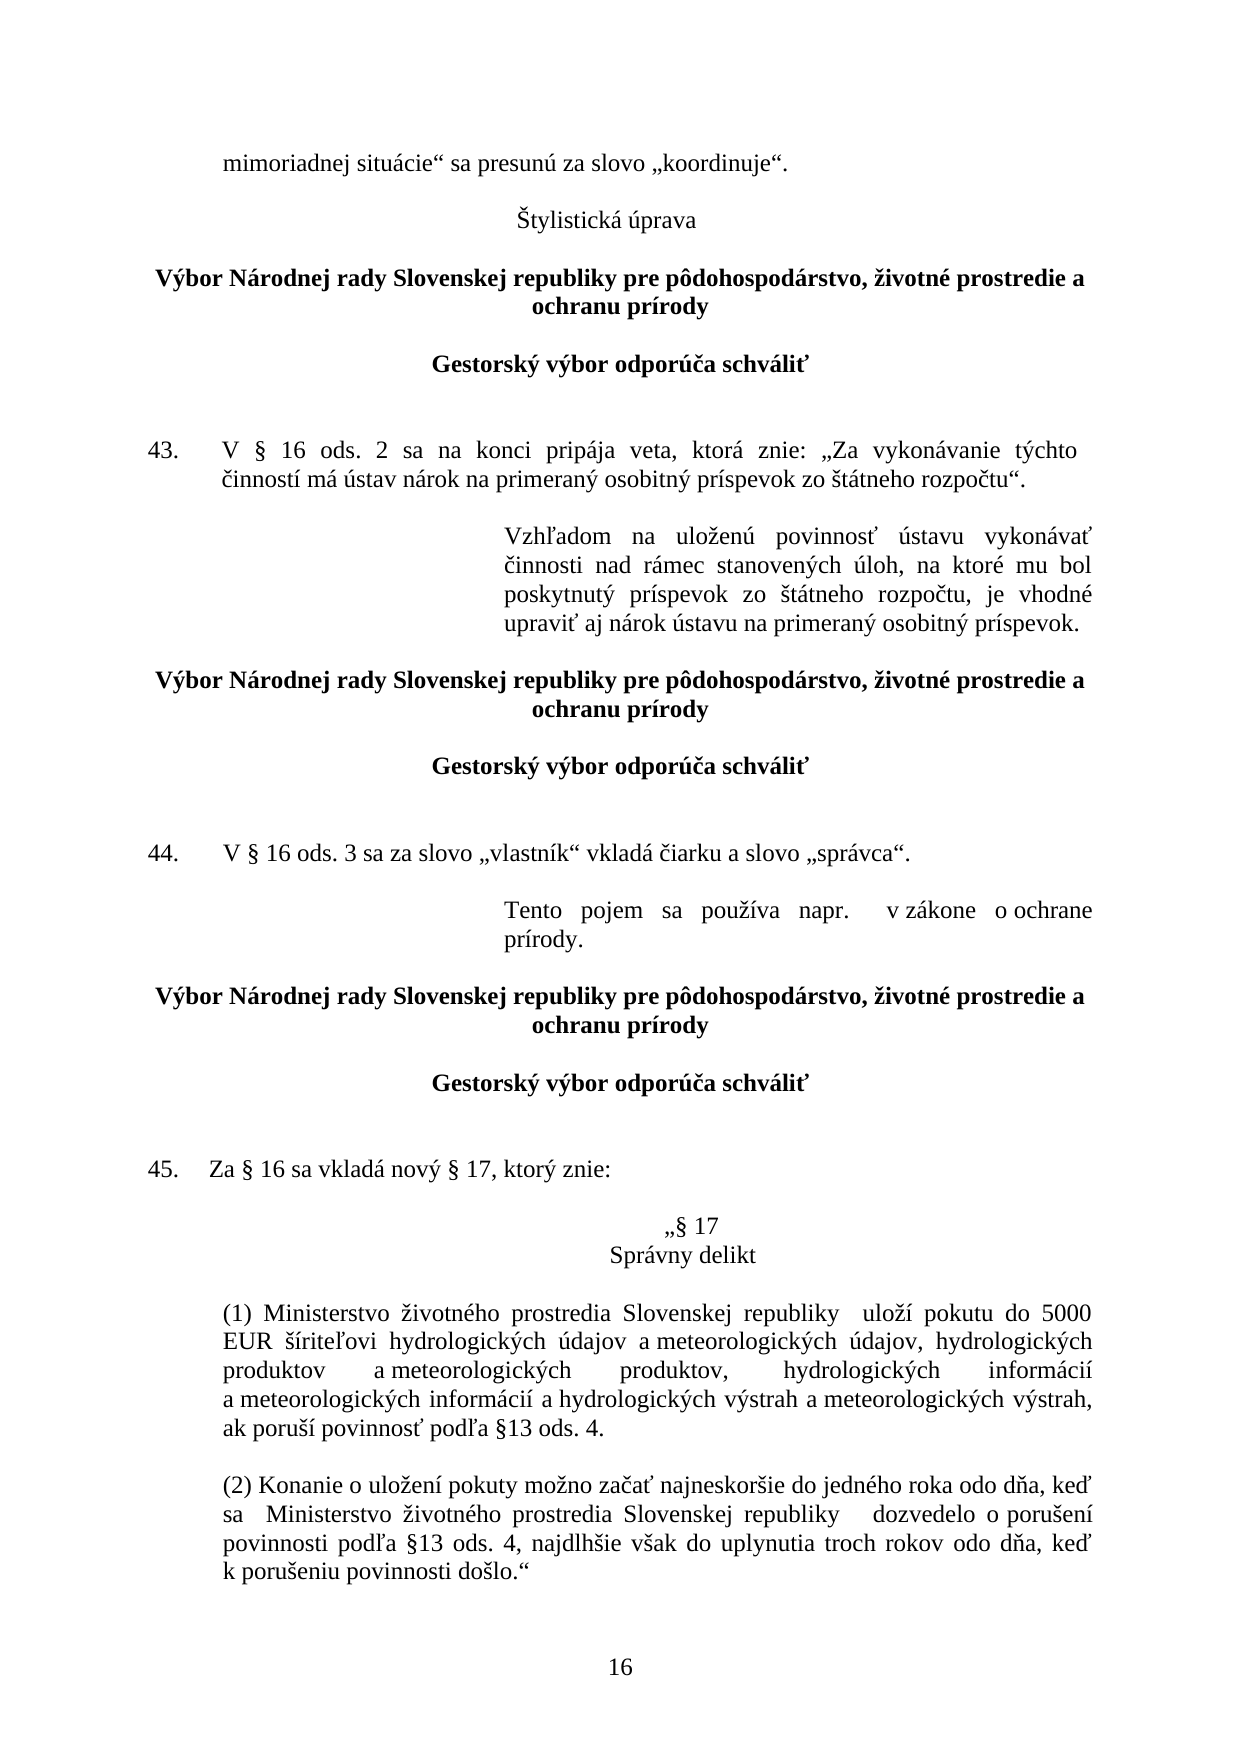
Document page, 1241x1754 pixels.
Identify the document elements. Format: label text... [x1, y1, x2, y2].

text (2) Konanie o uložení pokuty možno začať najneskoršie do jedného roka odo dňa, keď sa Ministerstvo životného prostredia Slovenskej republiky dozvedelo o porušení povinnosti podľa §13 ods. 4, najdlhšie však do uplynutia troch rokov odo dňa, keď k porušeniu povinnosti došlo.“ [223, 1470, 1093, 1585]
text Gestorský výbor odporúča schváliť [148, 1068, 1093, 1096]
text 45. Za § 16 sa vkladá nový § 17, ktorý znie: [148, 1154, 1093, 1183]
text Výbor Národnej rady Slovenskej republiky pre pôdohospodárstvo, životné prostredie a ochranu prírody [148, 263, 1093, 320]
text „§ 17 [223, 1211, 1093, 1240]
text Vzhľadom na uloženú povinnosť ústavu vykonávať činnosti nad rámec stanovených úloh, na ktoré mu bol poskytnutý príspevok zo štátneho rozpočtu, je vhodné upraviť aj nárok ústavu na primeraný osobitný príspevok. [504, 521, 1093, 636]
text Tento pojem sa používa napr. v zákone o ochrane prírody. [504, 895, 1093, 953]
text Výbor Národnej rady Slovenskej republiky pre pôdohospodárstvo, životné prostredie a ochranu prírody [148, 665, 1093, 723]
text (1) Ministerstvo životného prostredia Slovenskej republiky uloží pokutu do 5000 EUR šíriteľovi hydrologických údajov a meteorologických údajov, hydrologických produktov a meteorologických produktov, hydrologických informácií a meteorologických informácií a hydrologických výstrah a meteorologických výstrah, ak poruší povinnosť podľa §13 ods. 4. [223, 1298, 1093, 1441]
text Výbor Národnej rady Slovenskej republiky pre pôdohospodárstvo, životné prostredie a ochranu prírody [148, 981, 1093, 1039]
text Správny delikt [223, 1240, 1093, 1269]
text Gestorský výbor odporúča schváliť [148, 751, 1093, 780]
text 43. V § 16 ods. 2 sa na konci pripája veta, ktorá znie: „Za vykonávanie týchto činností má ústav nárok na primeraný osobitný príspevok zo štátneho rozpočtu“. [148, 435, 1093, 493]
text Gestorský výbor odporúča schváliť [148, 349, 1093, 378]
text Štylistická úprava [148, 205, 1093, 234]
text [148, 148, 1093, 176]
text 44. V § 16 ods. 3 sa za slovo „vlastník“ vkladá čiarku a slovo „správca“. [148, 838, 1093, 866]
